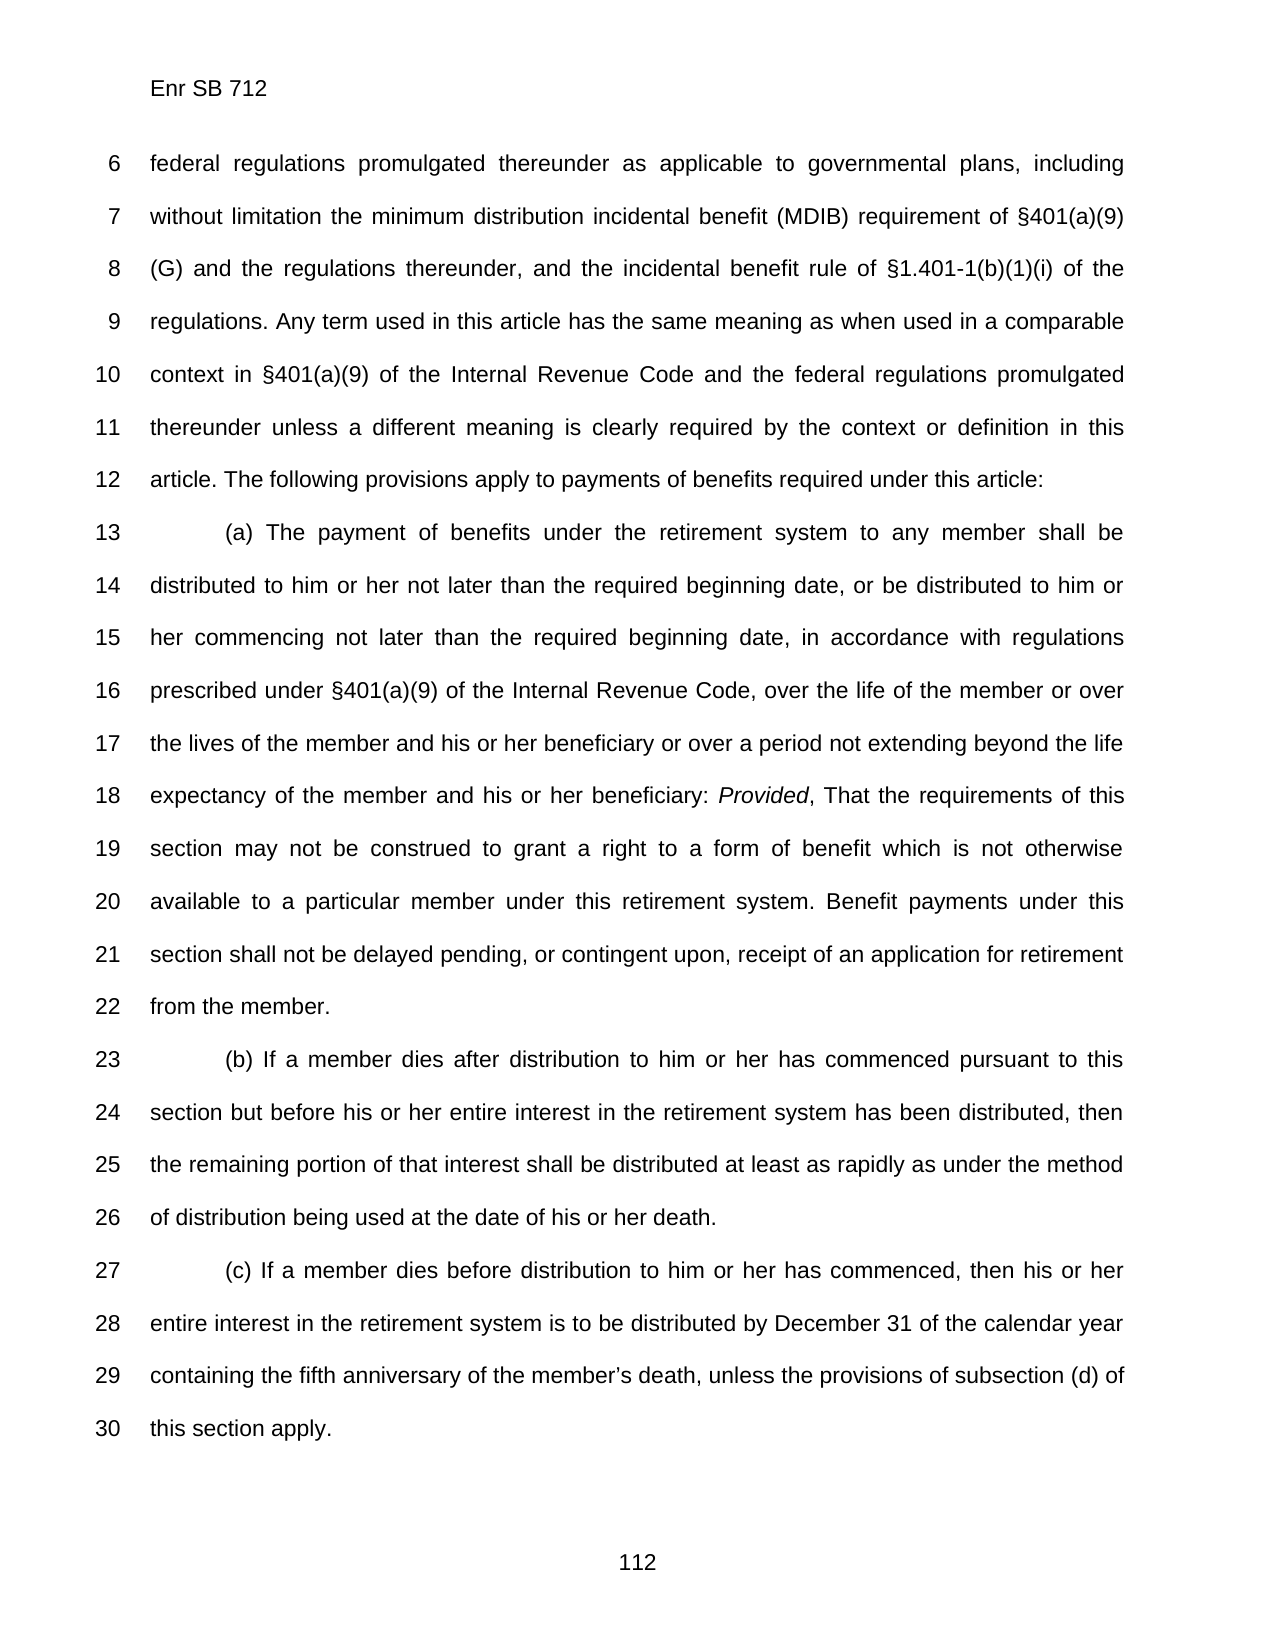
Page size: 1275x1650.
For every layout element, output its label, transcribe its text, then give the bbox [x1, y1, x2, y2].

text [150, 150, 1125, 493]
text (c) If a member dies before distribution to him or her has commenced, then his or her entire interest in the retirement system is to be distributed by December 31 of the calendar year containing the fifth anniversary of the member’s death, unless the provisions of subsection (d) of this section apply. [150, 1257, 1125, 1441]
text (a) The payment of benefits under the retirement system to any member shall be distributed to him or her not later than the required beginning date, or be distributed to him or her commencing not later than the required beginning date, in accordance with regulations prescribed under §401(a)(9) of the Internal Revenue Code, over the life of the member or over the lives of the member and his or her beneficiary or over a period not extending beyond the life expectancy of the member and his or her beneficiary: Provided, That the requirements of this section may not be construed to grant a right to a form of benefit which is not otherwise available to a particular member under this retirement system. Benefit payments under this section shall not be delayed pending, or contingent upon, receipt of an application for retirement from the member. [150, 519, 1125, 1020]
text (b) If a member dies after distribution to him or her has commenced pursuant to this section but before his or her entire interest in the retirement system has been distributed, then the remaining portion of that interest shall be distributed at least as rapidly as under the method of distribution being used at the date of his or her death. [150, 1046, 1125, 1231]
